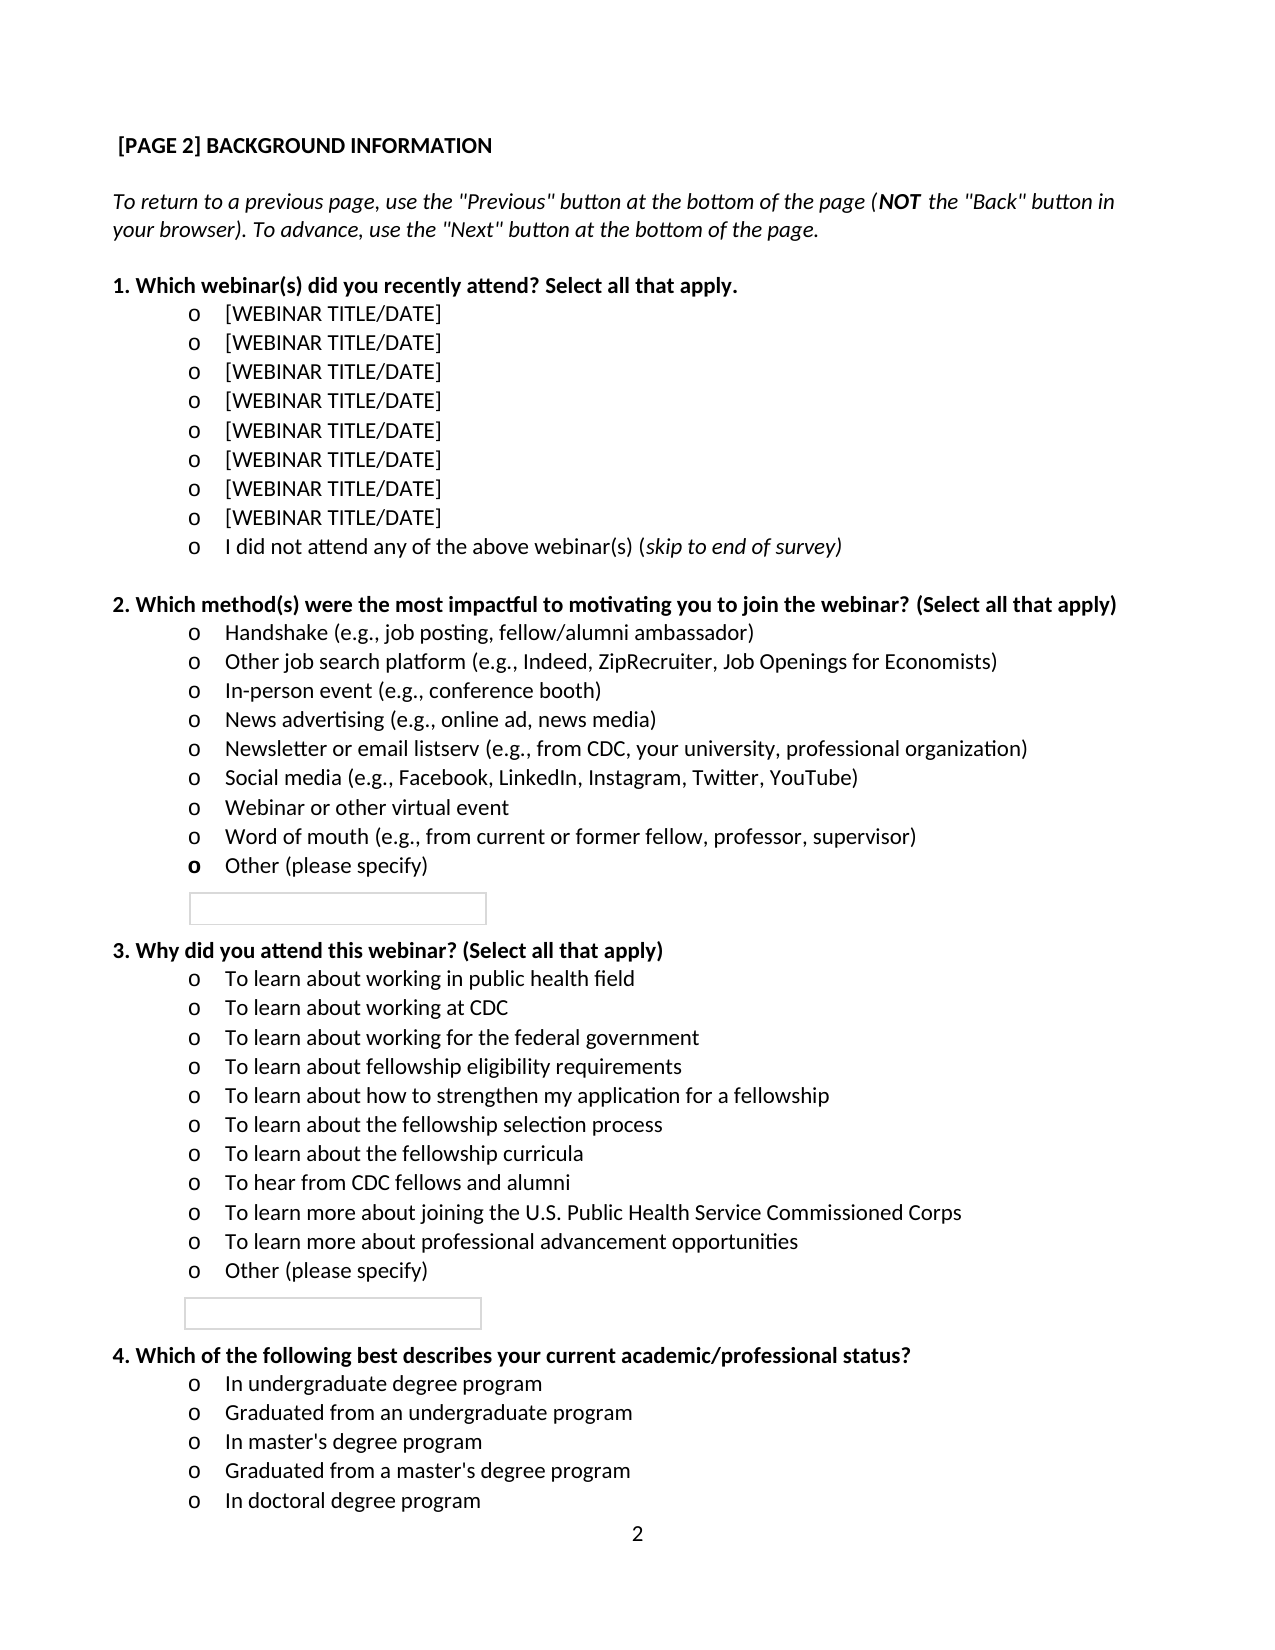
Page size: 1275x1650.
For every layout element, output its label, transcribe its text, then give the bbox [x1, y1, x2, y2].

list [WEBINAR TITLE/DATE] [187, 445, 1162, 474]
list In doctoral degree program [187, 1486, 1162, 1515]
list [WEBINAR TITLE/DATE] [187, 503, 1162, 532]
list Which of the following best describes your current academic/professional status? [112, 1341, 1162, 1369]
list In undergraduate degree program [187, 1369, 1162, 1398]
list Webinar or other virtual event [187, 793, 1162, 822]
list To learn about fellowship eligibility requirements [187, 1052, 1162, 1081]
list To learn about working in public health field [187, 964, 1162, 993]
list To hear from CDC fellows and alumni [187, 1168, 1162, 1198]
list News advertising (e.g., online ad, news media) [187, 705, 1162, 734]
list [WEBINAR TITLE/DATE] [187, 299, 1162, 328]
list Word of mouth (e.g., from current or former fellow, professor, supervisor) [187, 822, 1162, 851]
list In-person event (e.g., conference booth) [187, 676, 1162, 705]
list In master's degree program [187, 1427, 1162, 1457]
list Other (please specify) [187, 851, 1162, 880]
list Which method(s) were the most impactful to motivating you to join the webinar? (Select all that apply) [112, 590, 1162, 618]
list [WEBINAR TITLE/DATE] [187, 474, 1162, 503]
list Other job search platform (e.g., Indeed, ZipRecruiter, Job Openings for Economists) [187, 647, 1162, 676]
list To learn about working at CDC [187, 993, 1162, 1023]
list Why did you attend this webinar? (Select all that apply) [112, 936, 1162, 964]
list Handshake (e.g., job posting, fellow/alumni ambassador) [187, 618, 1162, 647]
list Other (please specify) [187, 1256, 1162, 1285]
text To return to a previous page, use the "Previous" button at the bottom of the page (NOT the "Back" button in your browser). To advance, use the "Next" button at the bottom of the page.Top of Form [112, 187, 1162, 243]
list Newsletter or email listserv (e.g., from CDC, your university, professional organization) [187, 734, 1162, 763]
list [WEBINAR TITLE/DATE] [187, 416, 1162, 445]
list [WEBINAR TITLE/DATE] [187, 387, 1162, 416]
list Social media (e.g., Facebook, LinkedIn, Instagram, Twitter, YouTube) [187, 763, 1162, 793]
list To learn about the fellowship curricula [187, 1139, 1162, 1168]
list Graduated from an undergraduate program [187, 1398, 1162, 1427]
list Graduated from a master's degree program [187, 1457, 1162, 1486]
list To learn about the fellowship selection process [187, 1110, 1162, 1139]
list Which webinar(s) did you recently attend? Select all that apply. [112, 271, 1162, 299]
list To learn about how to strengthen my application for a fellowship [187, 1081, 1162, 1110]
list [WEBINAR TITLE/DATE] [187, 328, 1162, 357]
text [PAGE 2] BACKGROUND INFORMATION [112, 131, 1162, 159]
list To learn more about professional advancement opportunities [187, 1227, 1162, 1256]
list [WEBINAR TITLE/DATE] [187, 357, 1162, 387]
list To learn more about joining the U.S. Public Health Service Commissioned Corps [187, 1198, 1162, 1227]
list To learn about working for the federal government [187, 1023, 1162, 1052]
list I did not attend any of the above webinar(s) (skip to end of survey) [187, 532, 1162, 562]
